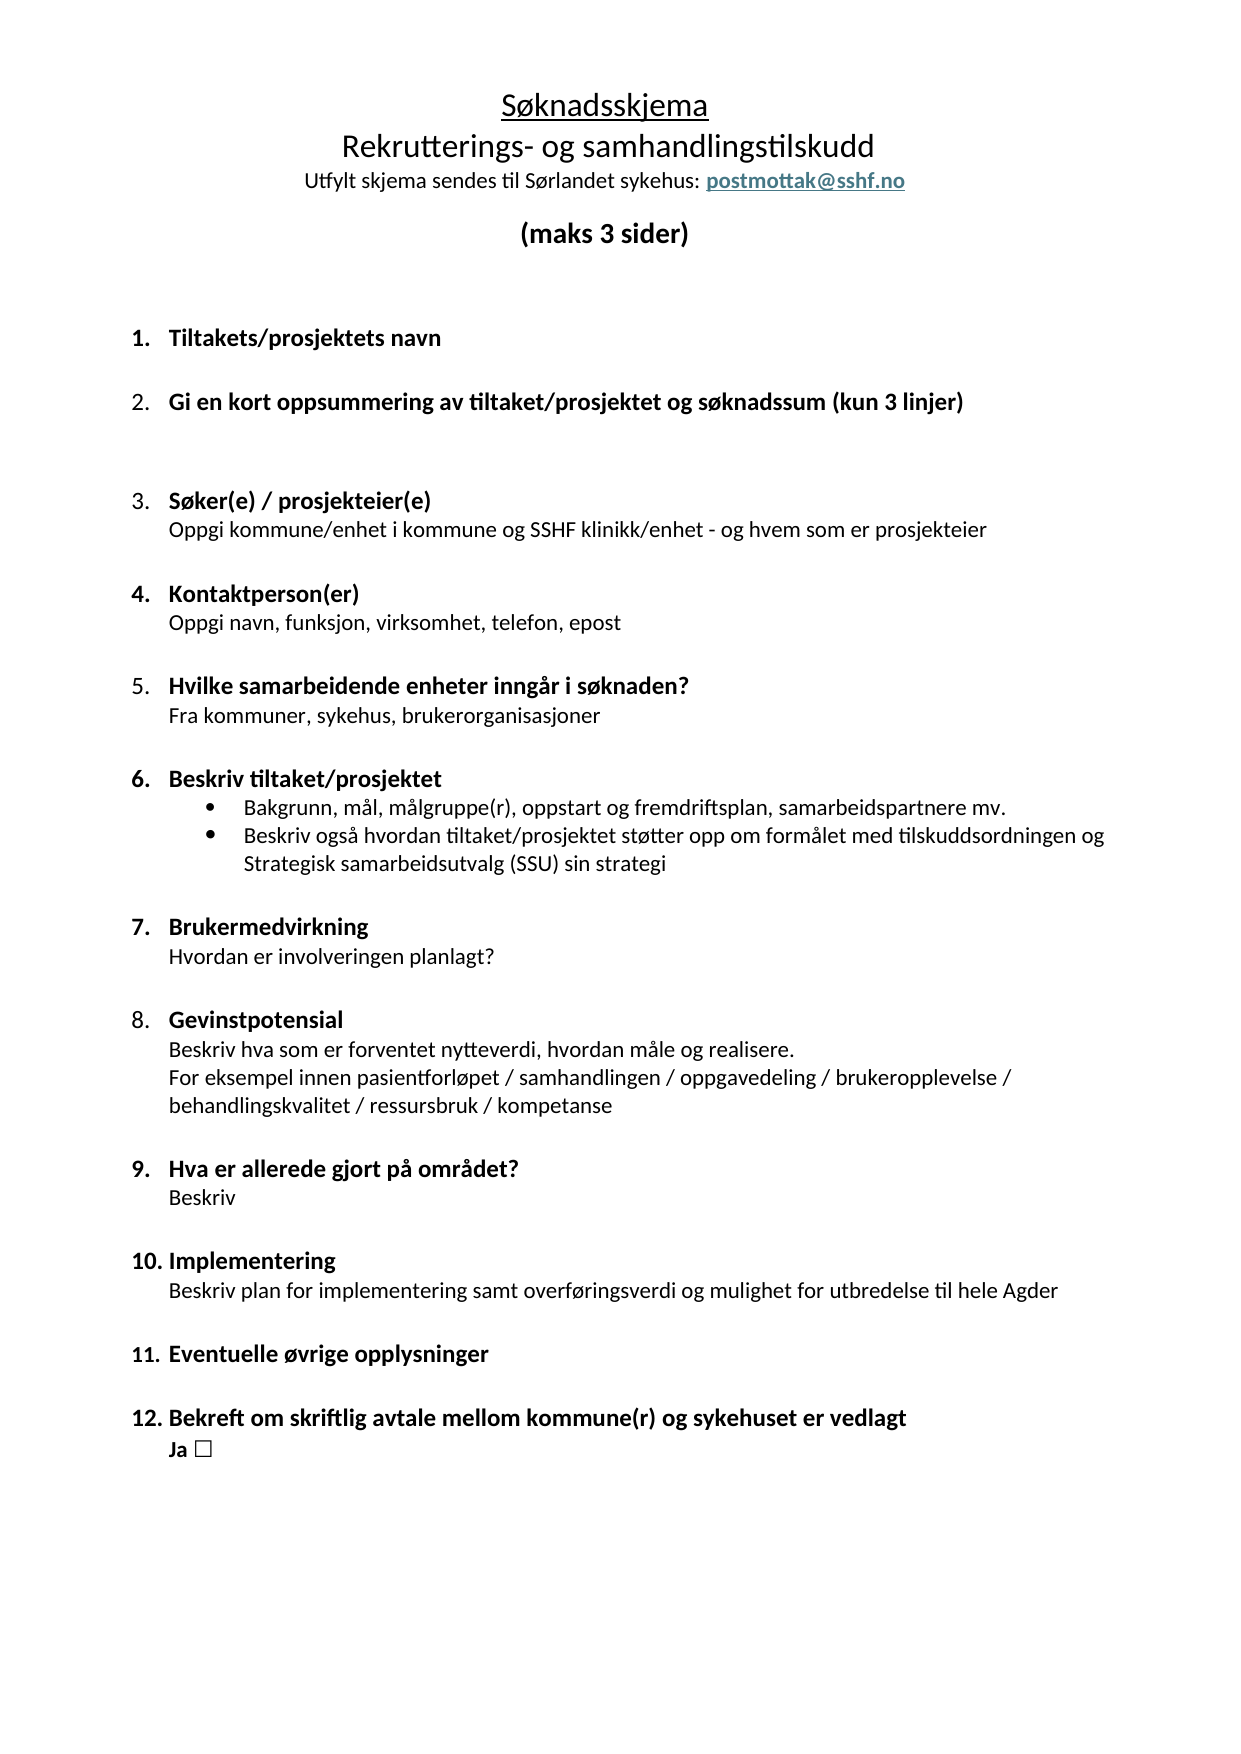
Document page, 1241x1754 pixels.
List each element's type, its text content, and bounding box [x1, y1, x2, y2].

list Implementering [131, 1245, 1116, 1276]
list Brukermedvirkning [131, 912, 1116, 942]
text Oppgi navn, funksjon, virksomhet, telefon, epost [169, 608, 1116, 670]
list Bakgrunn, mål, målgruppe(r), oppstart og fremdriftsplan, samarbeidspartnere mv. [206, 793, 1116, 821]
text (maks 3 sider) [94, 215, 1116, 251]
text Rekrutterings- og samhandlingstilskudd [94, 125, 1116, 166]
list Hvilke samarbeidende enheter inngår i søknaden? Fra kommuner, sykehus, brukerorganisasjoner [131, 670, 1116, 763]
list Beskriv tiltaket/prosjektet [131, 763, 1116, 793]
list Søker(e) / prosjekteier(e) Oppgi kommune/enhet i kommune og SSHF klinikk/enhet - og hvem som er prosjekteier [131, 485, 1116, 578]
text Ja ☐ [169, 1433, 1116, 1464]
list Kontaktperson(er) [131, 578, 1116, 608]
list Bekreft om skriftlig avtale mellom kommune(r) og sykehuset er vedlagt [131, 1403, 1116, 1433]
text Utfylt skjema sendes til Sørlandet sykehus: postmottak@sshf.no [94, 166, 1116, 194]
list Gi en kort oppsummering av tiltaket/prosjektet og søknadssum (kun 3 linjer) [131, 386, 1116, 485]
text Beskriv plan for implementering samt overføringsverdi og mulighet for utbredelse til hele Agder [169, 1276, 1116, 1338]
list Tiltakets/prosjektets navn [131, 322, 1116, 386]
list Eventuelle øvrige opplysninger [131, 1338, 1116, 1403]
text Søknadsskjema [94, 84, 1116, 125]
list Gevinstpotensial Beskriv hva som er forventet nytteverdi, hvordan måle og realisere. For eksempel innen pasientforløpet / samhandlingen / oppgavedeling / brukeropplevelse / behandlingskvalitet / ressursbruk / kompetanse [131, 1004, 1116, 1153]
text Hvordan er involveringen planlagt? [169, 942, 1116, 1004]
list Hva er allerede gjort på området? Beskriv [131, 1153, 1116, 1245]
list Beskriv også hvordan tiltaket/prosjektet støtter opp om formålet med tilskuddsordningen og Strategisk samarbeidsutvalg (SSU) sin strategi [206, 821, 1116, 912]
